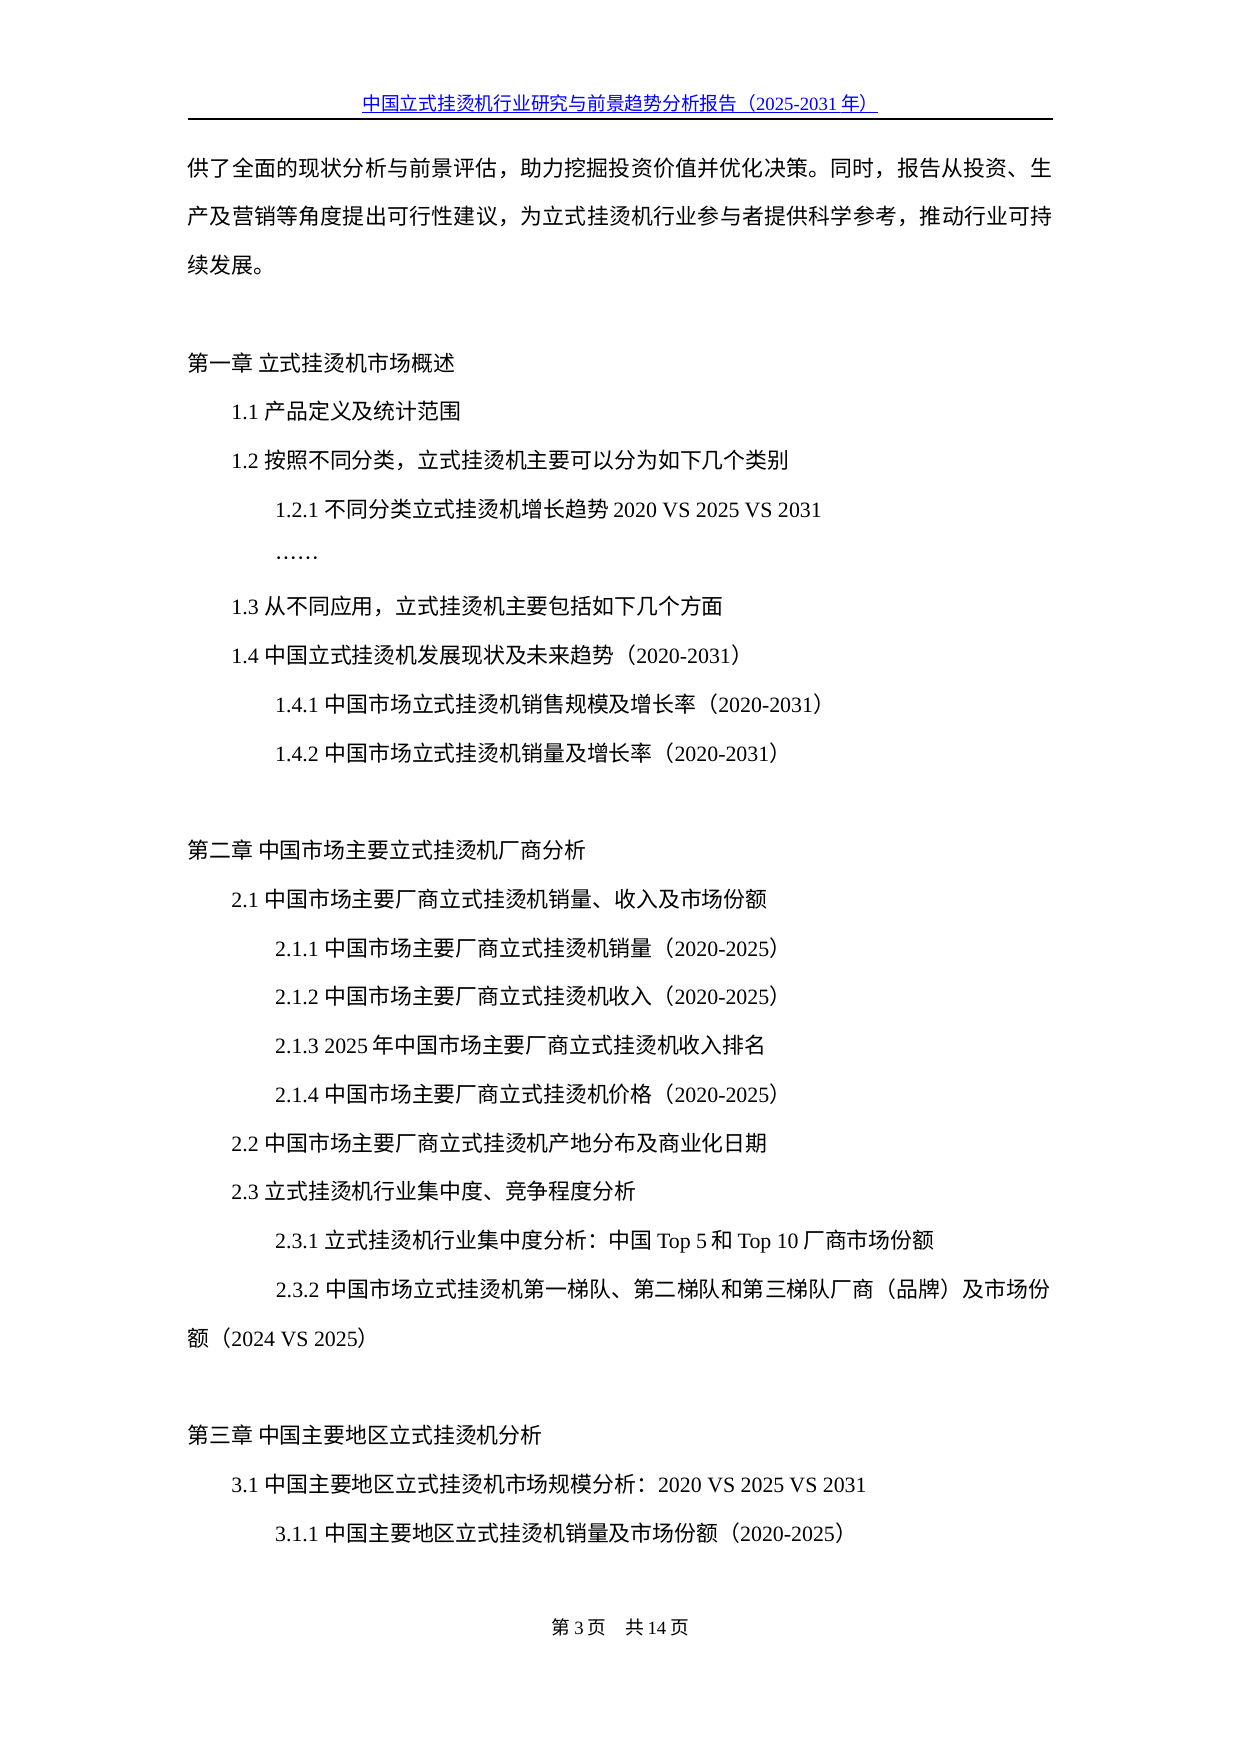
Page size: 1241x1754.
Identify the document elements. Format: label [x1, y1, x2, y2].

text [187, 150, 1053, 1548]
